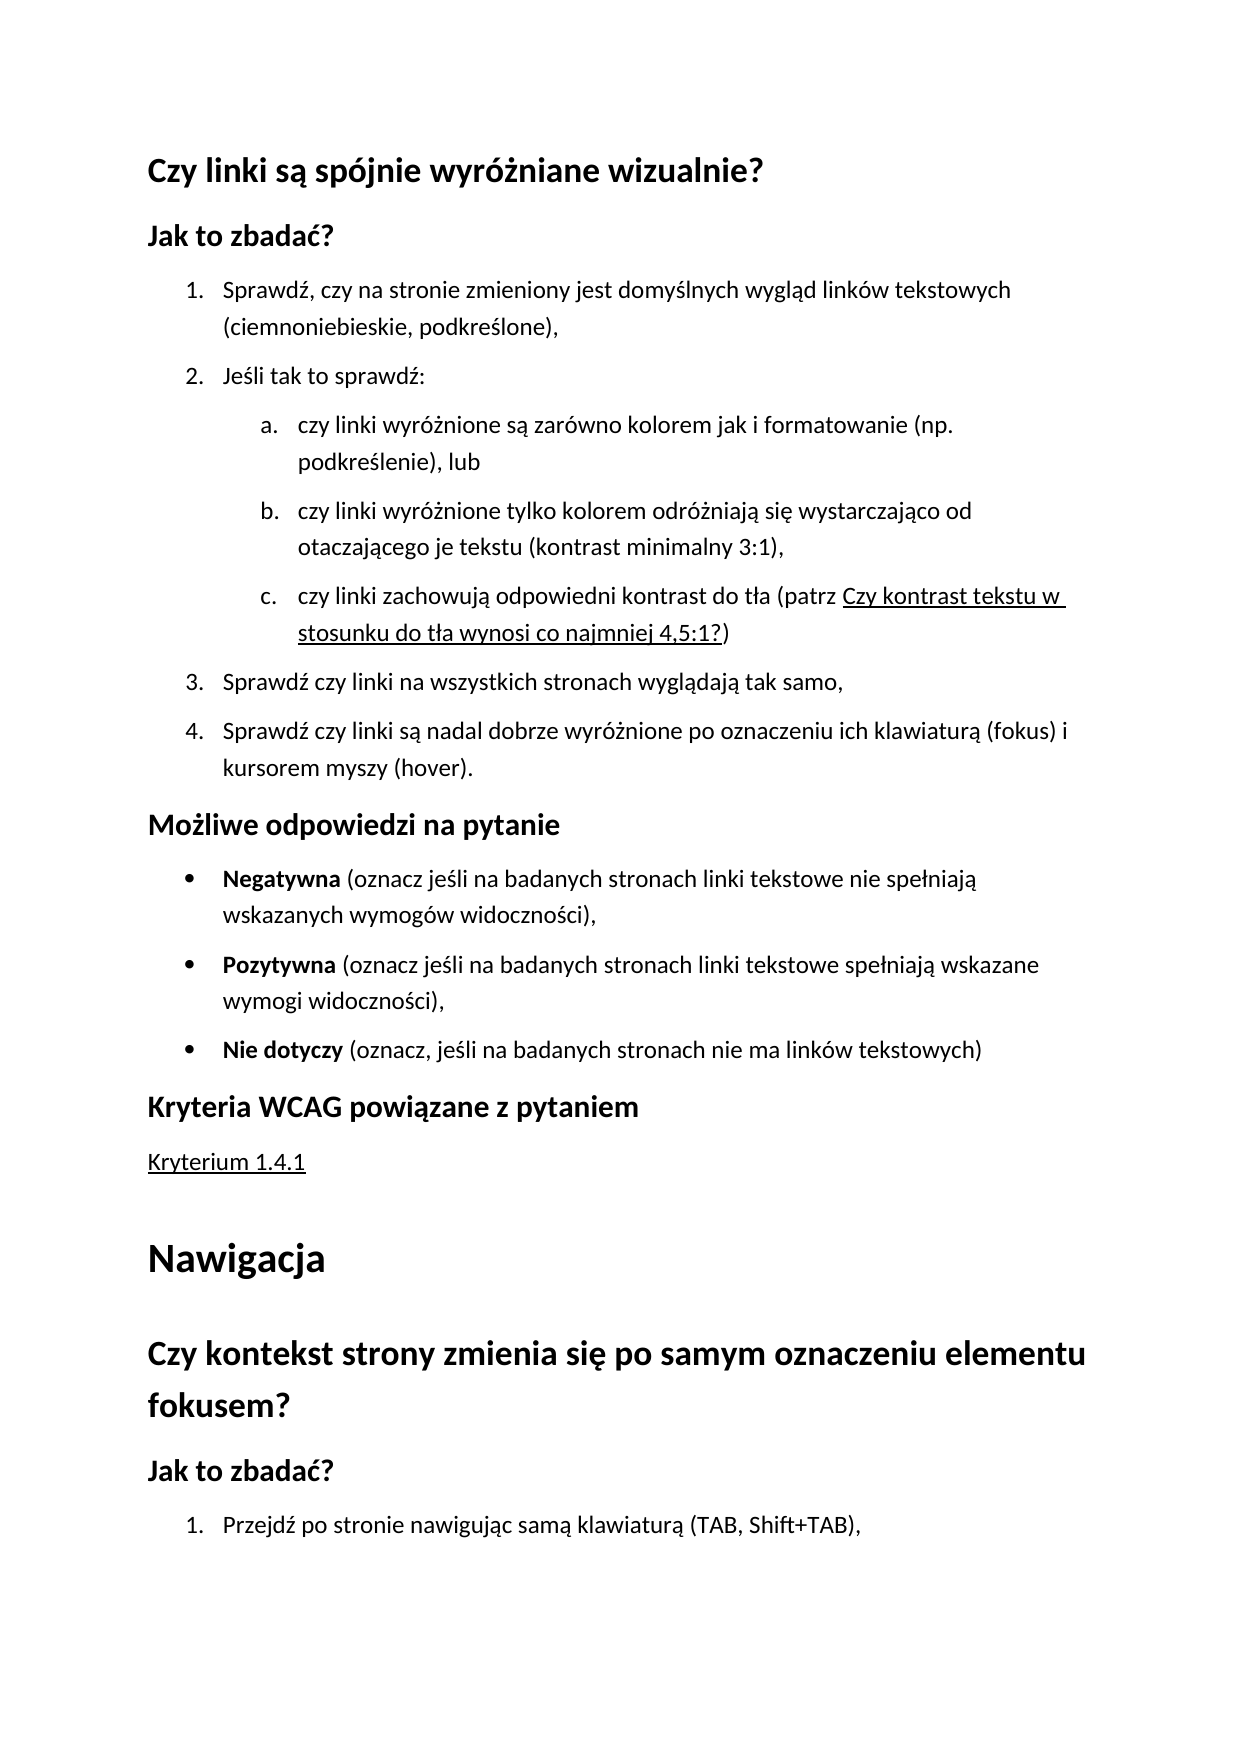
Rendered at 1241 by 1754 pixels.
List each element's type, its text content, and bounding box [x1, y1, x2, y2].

list czy linki zachowują odpowiedni kontrast do tła (patrz Czy kontrast tekstu w stosunku do tła wynosi co najmniej 4,5:1?) [260, 580, 1092, 647]
list Nie dotyczy (oznacz, jeśli na badanych stronach nie ma linków tekstowych) [185, 1034, 1092, 1065]
subtitle Możliwe odpowiedzi na pytanie [148, 805, 1092, 843]
subtitle Jak to zbadać? [148, 216, 1092, 254]
list Negatywna (oznacz jeśli na badanych stronach linki tekstowe nie spełniają wskazanych wymogów widoczności), [185, 863, 1092, 930]
list Sprawdź czy linki na wszystkich stronach wyglądają tak samo, [185, 666, 1092, 697]
list czy linki wyróżnione są zarówno kolorem jak i formatowanie (np. podkreślenie), lub [260, 409, 1092, 476]
list Przejdź po stronie nawigując samą klawiaturą (TAB, Shift+TAB), [185, 1509, 1092, 1540]
list Pozytywna (oznacz jeśli na badanych stronach linki tekstowe spełniają wskazane wymogi widoczności), [185, 949, 1092, 1016]
text Kryterium 1.4.1 [148, 1146, 1092, 1176]
list czy linki wyróżnione tylko kolorem odróżniają się wystarczająco od otaczającego je tekstu (kontrast minimalny 3:1), [260, 495, 1092, 562]
subtitle Kryteria WCAG powiązane z pytaniem [148, 1088, 1092, 1126]
list Sprawdź, czy na stronie zmieniony jest domyślnych wygląd linków tekstowych (ciemnoniebieskie, podkreślone), [185, 274, 1092, 342]
subtitle Czy kontekst strony zmienia się po samym oznaczeniu elementu fokusem? [148, 1331, 1092, 1426]
subtitle Czy linki są spójnie wyróżniane wizualnie? [148, 148, 1092, 191]
subtitle Jak to zbadać? [148, 1451, 1092, 1489]
list Sprawdź czy linki są nadal dobrze wyróżnione po oznaczeniu ich klawiaturą (fokus) i kursorem myszy (hover). [185, 715, 1092, 782]
subtitle Nawigacja [148, 1232, 1092, 1283]
list Jeśli tak to sprawdź: [185, 360, 1092, 391]
